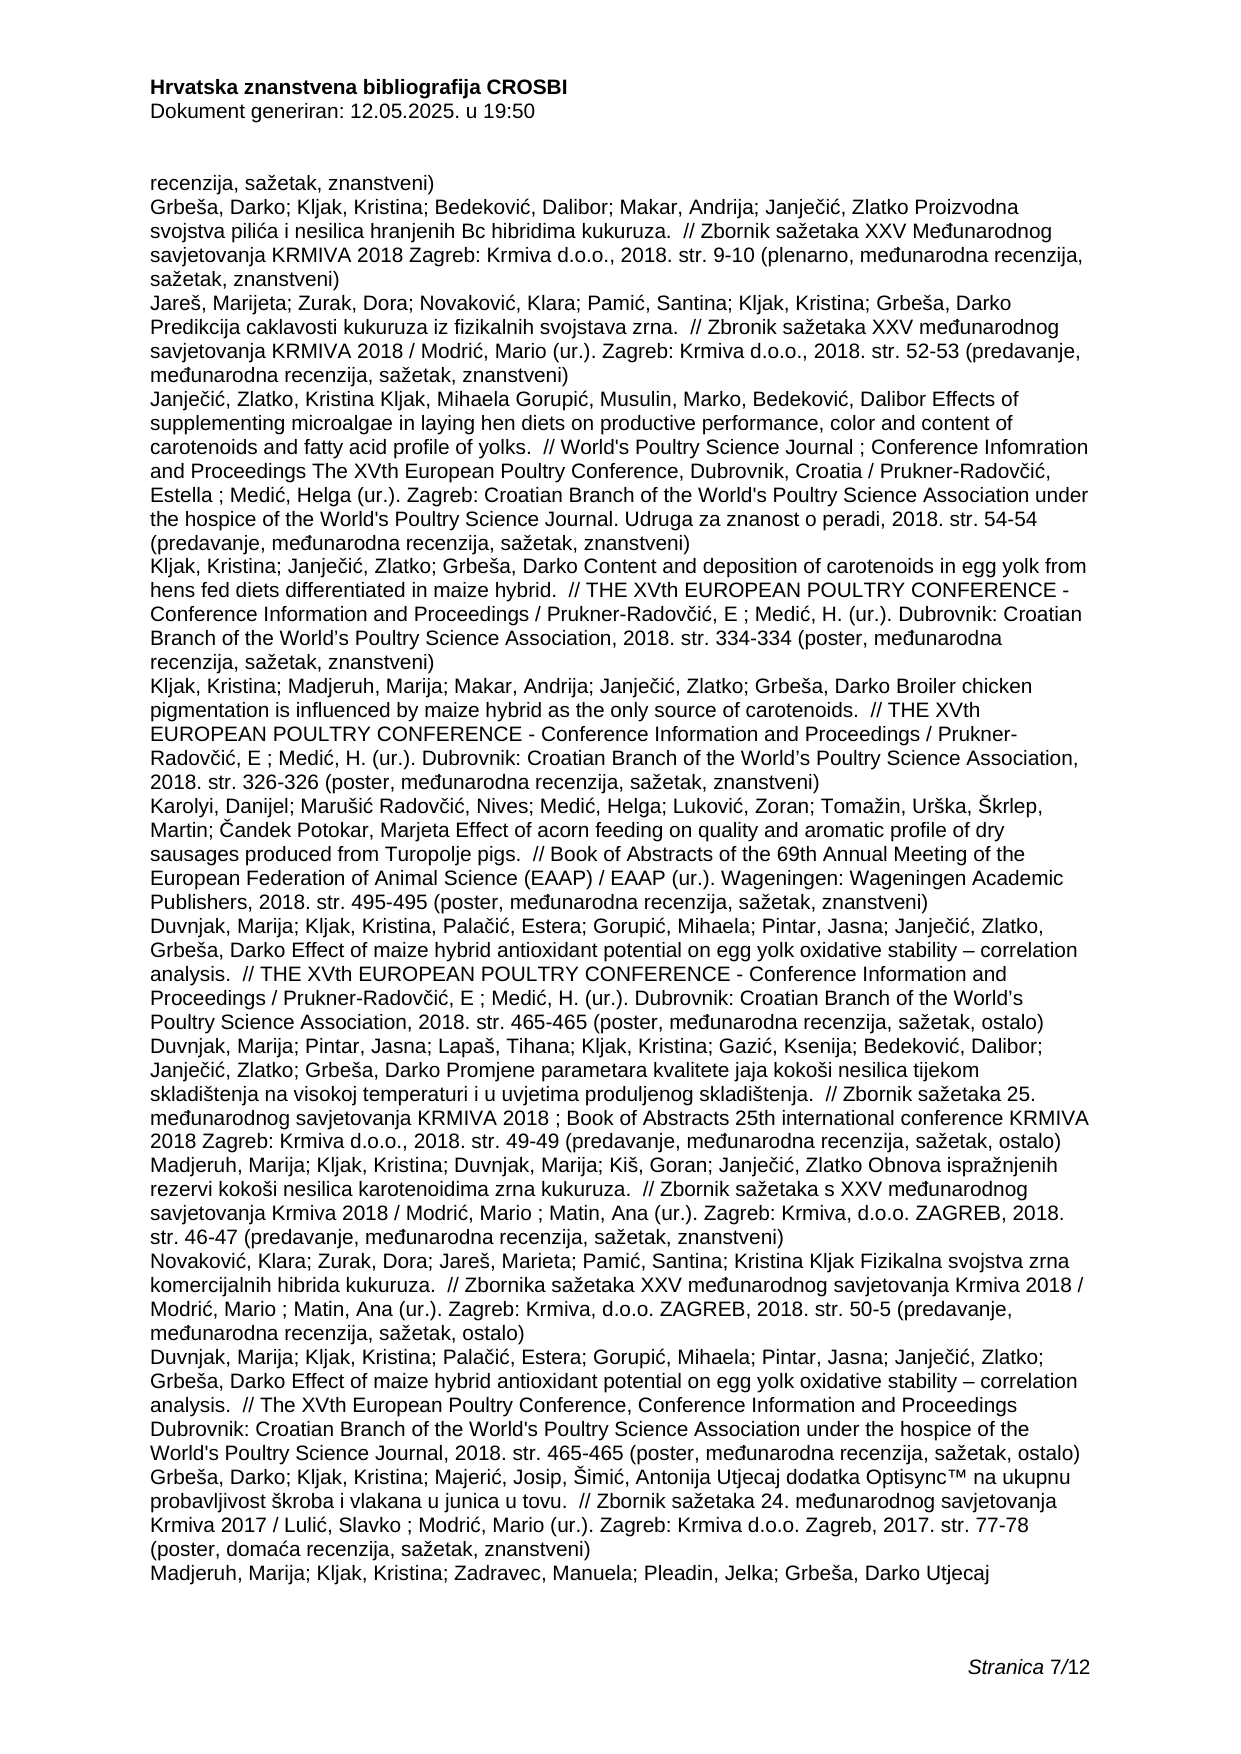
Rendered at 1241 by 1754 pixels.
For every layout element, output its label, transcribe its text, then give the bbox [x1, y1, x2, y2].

text Janječić, Zlatko, Kristina Kljak, Mihaela Gorupić, Musulin, Marko, Bedeković, Dalibor [150, 387, 1090, 554]
text Grbeša, Darko; Kljak, Kristina; Bedeković, Dalibor; Makar, Andrija; Janječić, Zlatko [150, 195, 1090, 291]
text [150, 171, 1090, 195]
text Grbeša, Darko; Kljak, Kristina; Majerić, Josip, Šimić, Antonija [150, 1465, 1090, 1561]
text Kljak, Kristina; Janječić, Zlatko; Grbeša, Darko [150, 554, 1090, 674]
text Jareš, Marijeta; Zurak, Dora; Novaković, Klara; Pamić, Santina; Kljak, Kristina; Grbeša, Darko [150, 291, 1090, 387]
text Karolyi, Danijel; Marušić Radovčić, Nives; Medić, Helga; Luković, Zoran; Tomažin, Urška, Škrlep, Martin; Čandek Potokar, Marjeta [150, 794, 1090, 914]
text Duvnjak, Marija; Kljak, Kristina; Palačić, Estera; Gorupić, Mihaela; Pintar, Jasna; Janječić, Zlatko; Grbeša, Darko [150, 1345, 1090, 1465]
text Kljak, Kristina; Madjeruh, Marija; Makar, Andrija; Janječić, Zlatko; Grbeša, Darko [150, 674, 1090, 794]
text Madjeruh, Marija; Kljak, Kristina; Duvnjak, Marija; Kiš, Goran; Janječić, Zlatko [150, 1153, 1090, 1249]
text Duvnjak, Marija; Pintar, Jasna; Lapaš, Tihana; Kljak, Kristina; Gazić, Ksenija; Bedeković, Dalibor; Janječić, Zlatko; Grbeša, Darko [150, 1033, 1090, 1153]
text Novaković, Klara; Zurak, Dora; Jareš, Marieta; Pamić, Santina; Kristina Kljak [150, 1249, 1090, 1345]
text Duvnjak, Marija; Kljak, Kristina, Palačić, Estera; Gorupić, Mihaela; Pintar, Jasna; Janječić, Zlatko, Grbeša, Darko [150, 914, 1090, 1033]
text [150, 1561, 1090, 1584]
